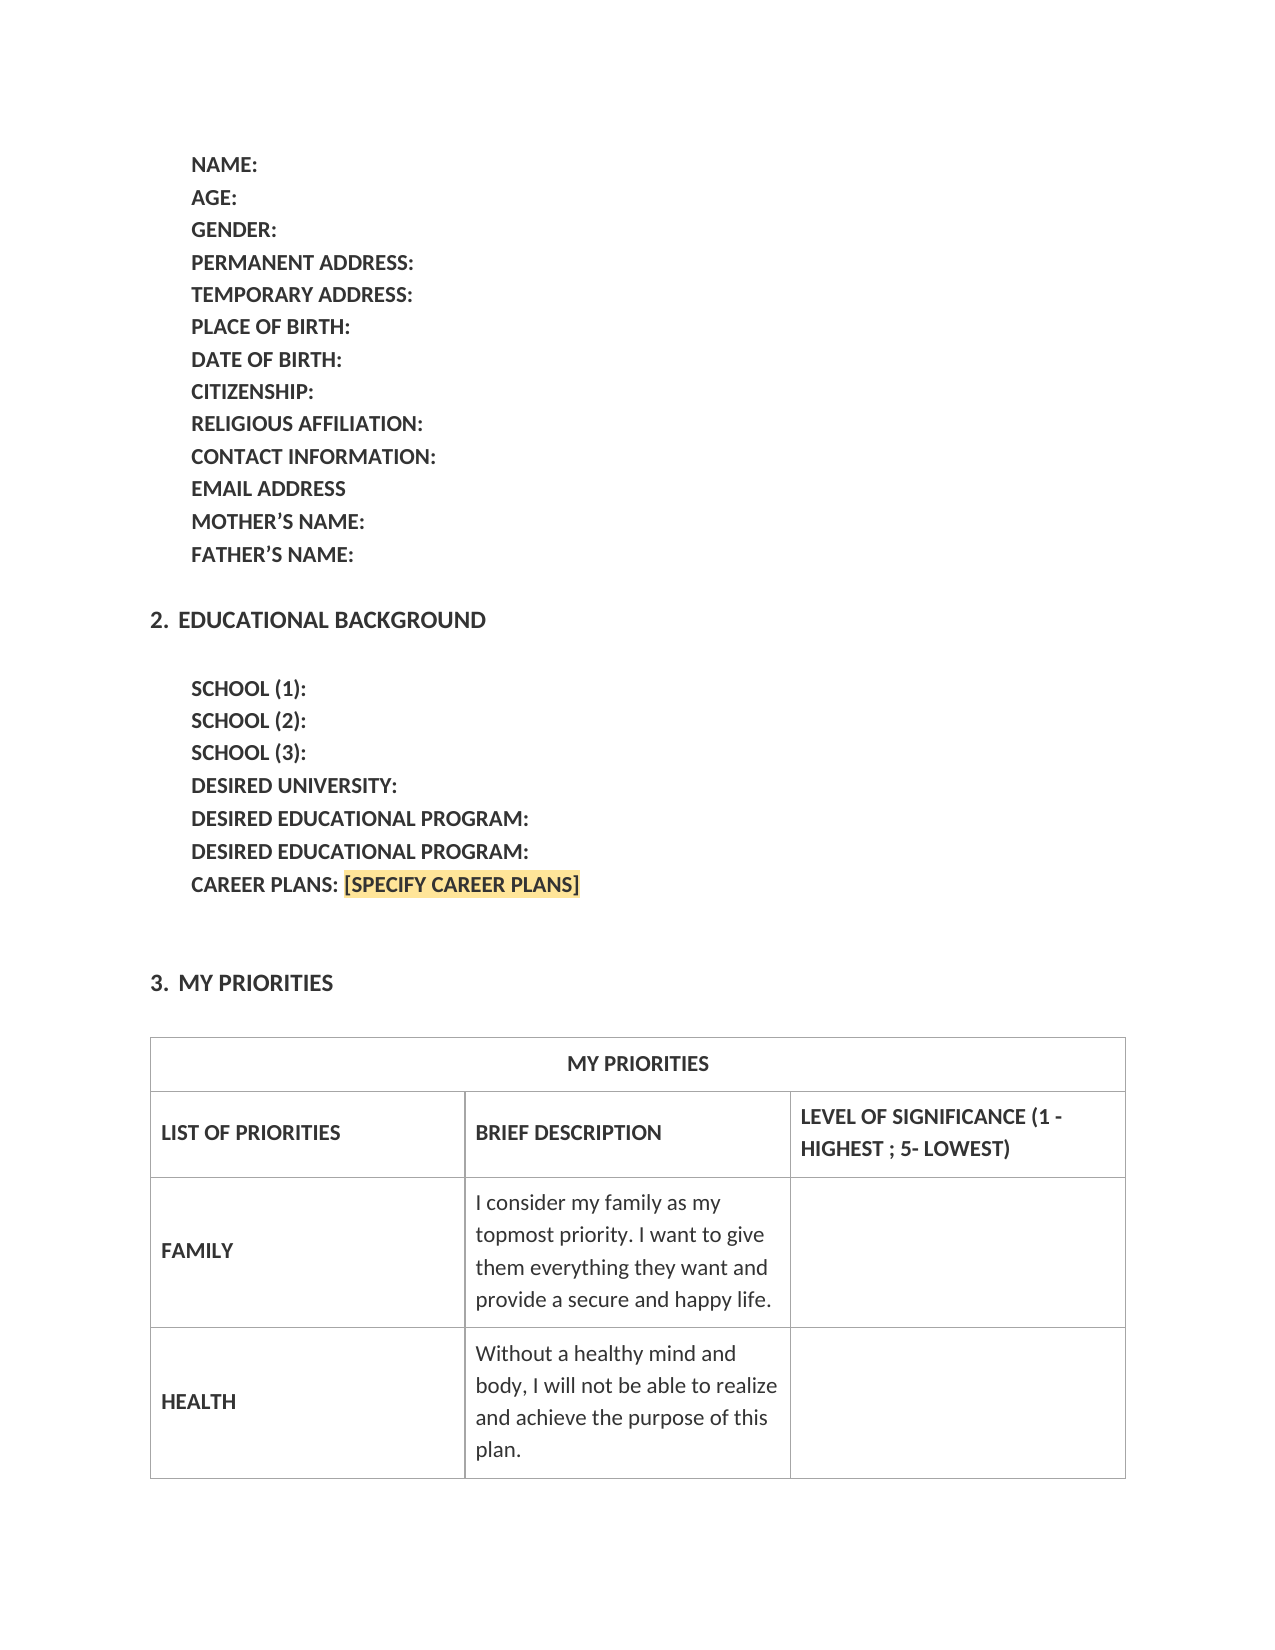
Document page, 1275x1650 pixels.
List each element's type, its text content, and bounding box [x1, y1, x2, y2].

table_cell DESIRED EDUCATIONAL PROGRAM: [180, 804, 1149, 836]
table_cell MOTHER’S NAME: [180, 506, 1147, 540]
table_cell CONTACT INFORMATION: [180, 441, 1147, 474]
list MY PRIORITIES [150, 967, 1125, 998]
table_cell BRIEF DESCRIPTION [466, 1092, 790, 1177]
table_cell CITIZENSHIP: [180, 378, 1147, 409]
table_cell AGE: [180, 182, 1147, 215]
table_cell [791, 1178, 1125, 1327]
table_cell FAMILY [151, 1178, 464, 1327]
list EDUCATIONAL BACKGROUND [150, 604, 1125, 634]
table_header MY PRIORITIES [151, 1038, 1125, 1091]
table_cell LEVEL OF SIGNIFICANCE (1 - HIGHEST ; 5- LOWEST) [791, 1092, 1125, 1177]
table_cell I consider my family as my topmost priority. I want to give them everything they want and provide a secure and happy life. [466, 1178, 790, 1327]
table_cell Without a healthy mind and body, I will not be able to realize and achieve the purpose of this plan. [466, 1328, 790, 1477]
table_header NAME: [180, 150, 1147, 182]
table_cell HEALTH [151, 1328, 464, 1477]
table_cell PLACE OF BIRTH: [180, 312, 1147, 344]
table_cell TEMPORARY ADDRESS: [180, 280, 1147, 312]
table_cell LIST OF PRIORITIES [151, 1092, 464, 1177]
table_cell EMAIL ADDRESS [180, 475, 1147, 506]
table_cell DESIRED EDUCATIONAL PROGRAM: [180, 836, 1149, 869]
table_cell DESIRED UNIVERSITY: [180, 771, 1149, 804]
table_cell SCHOOL (2): [180, 706, 1149, 738]
table_cell RELIGIOUS AFFILIATION: [180, 409, 1147, 441]
table_cell GENDER: [180, 215, 1147, 247]
table_cell [791, 1328, 1125, 1477]
table_cell SCHOOL (3): [180, 738, 1149, 771]
table_cell DATE OF BIRTH: [180, 344, 1147, 377]
table_cell PERMANENT ADDRESS: [180, 247, 1147, 280]
table_header SCHOOL (1): [180, 674, 1149, 706]
table_cell CAREER PLANS: [SPECIFY CAREER PLANS] [180, 870, 1149, 903]
table_cell FATHER’S NAME: [180, 540, 1147, 572]
